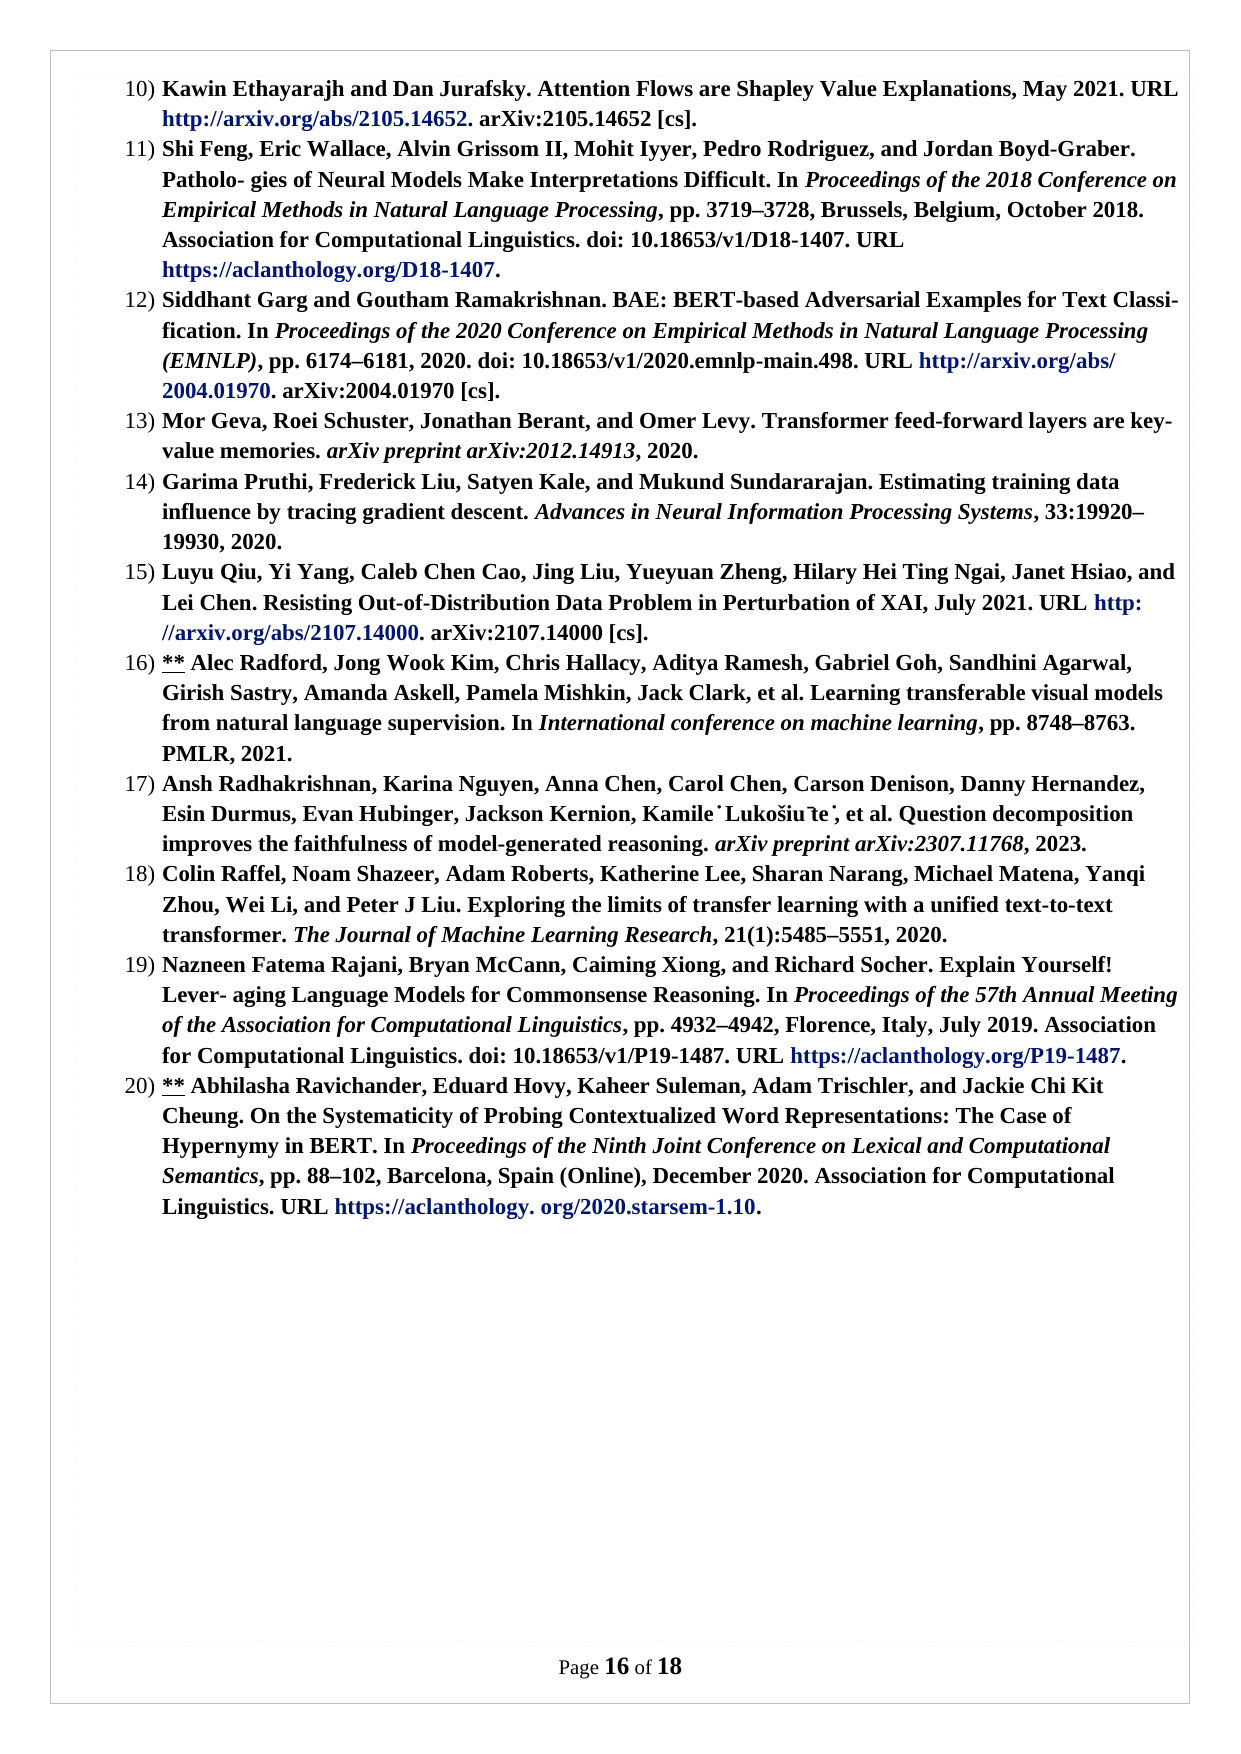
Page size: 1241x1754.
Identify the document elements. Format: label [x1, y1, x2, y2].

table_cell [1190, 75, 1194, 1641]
table_cell [76, 75, 1189, 1641]
